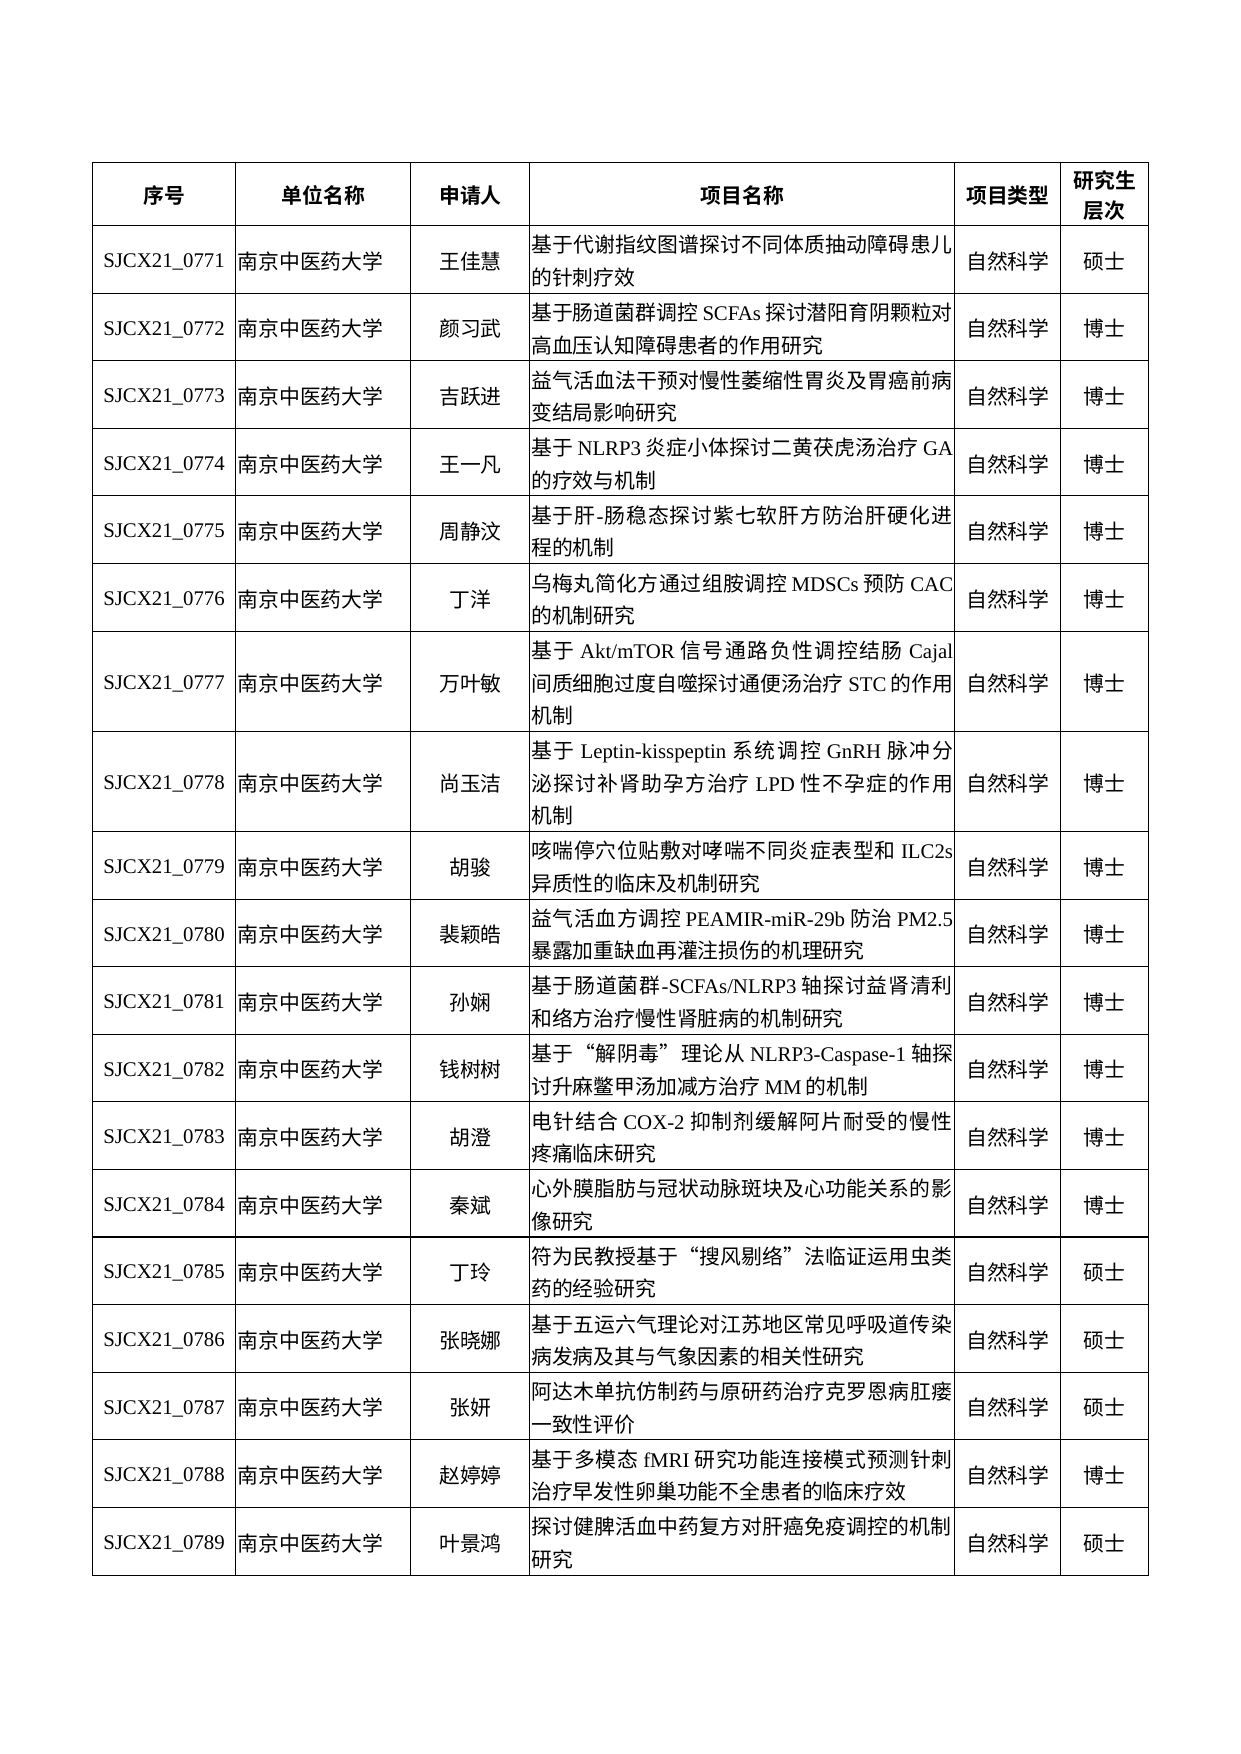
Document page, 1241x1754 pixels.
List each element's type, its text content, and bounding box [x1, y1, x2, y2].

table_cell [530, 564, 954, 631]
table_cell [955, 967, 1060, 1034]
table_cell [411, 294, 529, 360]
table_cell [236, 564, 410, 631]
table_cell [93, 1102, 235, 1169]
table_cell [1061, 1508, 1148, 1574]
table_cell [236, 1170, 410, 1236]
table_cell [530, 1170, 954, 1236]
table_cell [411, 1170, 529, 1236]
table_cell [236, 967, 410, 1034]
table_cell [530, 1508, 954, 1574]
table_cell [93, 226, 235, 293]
table_header 申请人 [411, 163, 529, 225]
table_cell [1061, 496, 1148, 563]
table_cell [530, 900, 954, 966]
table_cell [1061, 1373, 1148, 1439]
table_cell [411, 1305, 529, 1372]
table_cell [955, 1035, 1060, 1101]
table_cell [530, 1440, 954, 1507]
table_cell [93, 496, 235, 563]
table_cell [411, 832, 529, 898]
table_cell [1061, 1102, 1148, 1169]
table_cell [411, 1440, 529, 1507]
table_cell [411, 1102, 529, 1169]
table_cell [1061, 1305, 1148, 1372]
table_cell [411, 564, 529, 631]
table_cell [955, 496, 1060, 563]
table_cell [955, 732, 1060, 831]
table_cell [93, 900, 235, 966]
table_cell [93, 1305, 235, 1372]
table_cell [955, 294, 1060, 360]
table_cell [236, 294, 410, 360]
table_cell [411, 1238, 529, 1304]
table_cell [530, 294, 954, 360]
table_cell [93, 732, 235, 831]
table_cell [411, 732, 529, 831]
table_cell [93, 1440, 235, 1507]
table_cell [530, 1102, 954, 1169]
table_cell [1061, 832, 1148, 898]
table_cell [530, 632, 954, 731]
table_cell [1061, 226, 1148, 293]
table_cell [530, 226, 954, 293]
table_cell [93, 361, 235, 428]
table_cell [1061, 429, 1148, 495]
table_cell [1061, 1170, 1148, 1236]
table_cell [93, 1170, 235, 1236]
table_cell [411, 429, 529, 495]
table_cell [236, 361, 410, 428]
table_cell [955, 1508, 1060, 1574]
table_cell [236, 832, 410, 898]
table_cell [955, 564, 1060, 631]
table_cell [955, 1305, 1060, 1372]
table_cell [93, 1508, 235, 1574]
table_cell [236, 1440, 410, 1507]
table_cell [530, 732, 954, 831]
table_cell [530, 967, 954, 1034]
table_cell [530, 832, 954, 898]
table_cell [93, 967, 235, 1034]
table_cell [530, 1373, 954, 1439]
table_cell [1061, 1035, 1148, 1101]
table_header 研究生 层次 [1061, 163, 1148, 225]
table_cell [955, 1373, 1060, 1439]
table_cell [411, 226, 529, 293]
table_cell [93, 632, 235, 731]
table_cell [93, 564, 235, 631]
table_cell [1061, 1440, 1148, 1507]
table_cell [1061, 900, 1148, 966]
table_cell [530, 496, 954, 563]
table_header 序号 [93, 163, 235, 225]
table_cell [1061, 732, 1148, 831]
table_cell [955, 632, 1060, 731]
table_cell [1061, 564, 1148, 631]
table_header 项目类型 [955, 163, 1060, 225]
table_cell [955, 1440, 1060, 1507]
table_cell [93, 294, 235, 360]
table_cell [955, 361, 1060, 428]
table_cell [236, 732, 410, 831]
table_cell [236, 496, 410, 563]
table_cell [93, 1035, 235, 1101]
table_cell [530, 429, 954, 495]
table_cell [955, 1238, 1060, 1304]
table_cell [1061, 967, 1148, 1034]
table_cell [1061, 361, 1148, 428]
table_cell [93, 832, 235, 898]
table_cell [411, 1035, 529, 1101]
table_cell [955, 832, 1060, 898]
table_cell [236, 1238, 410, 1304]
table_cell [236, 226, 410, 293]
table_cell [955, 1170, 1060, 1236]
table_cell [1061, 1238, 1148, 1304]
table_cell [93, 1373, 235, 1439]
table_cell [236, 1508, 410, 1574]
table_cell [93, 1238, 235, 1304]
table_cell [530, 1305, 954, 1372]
table_header 单位名称 [236, 163, 410, 225]
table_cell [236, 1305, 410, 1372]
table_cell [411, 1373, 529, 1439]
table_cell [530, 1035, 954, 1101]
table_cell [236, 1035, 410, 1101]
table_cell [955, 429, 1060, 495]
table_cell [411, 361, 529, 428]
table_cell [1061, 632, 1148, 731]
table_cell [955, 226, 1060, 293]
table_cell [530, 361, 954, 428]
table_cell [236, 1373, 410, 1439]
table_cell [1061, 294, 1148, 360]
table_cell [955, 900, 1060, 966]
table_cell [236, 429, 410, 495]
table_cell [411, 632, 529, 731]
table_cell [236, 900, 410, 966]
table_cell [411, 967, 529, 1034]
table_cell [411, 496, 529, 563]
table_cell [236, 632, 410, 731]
table_header 项目名称 [530, 163, 954, 225]
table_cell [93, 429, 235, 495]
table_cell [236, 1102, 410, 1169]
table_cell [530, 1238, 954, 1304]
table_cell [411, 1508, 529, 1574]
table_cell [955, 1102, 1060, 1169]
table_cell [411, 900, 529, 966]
